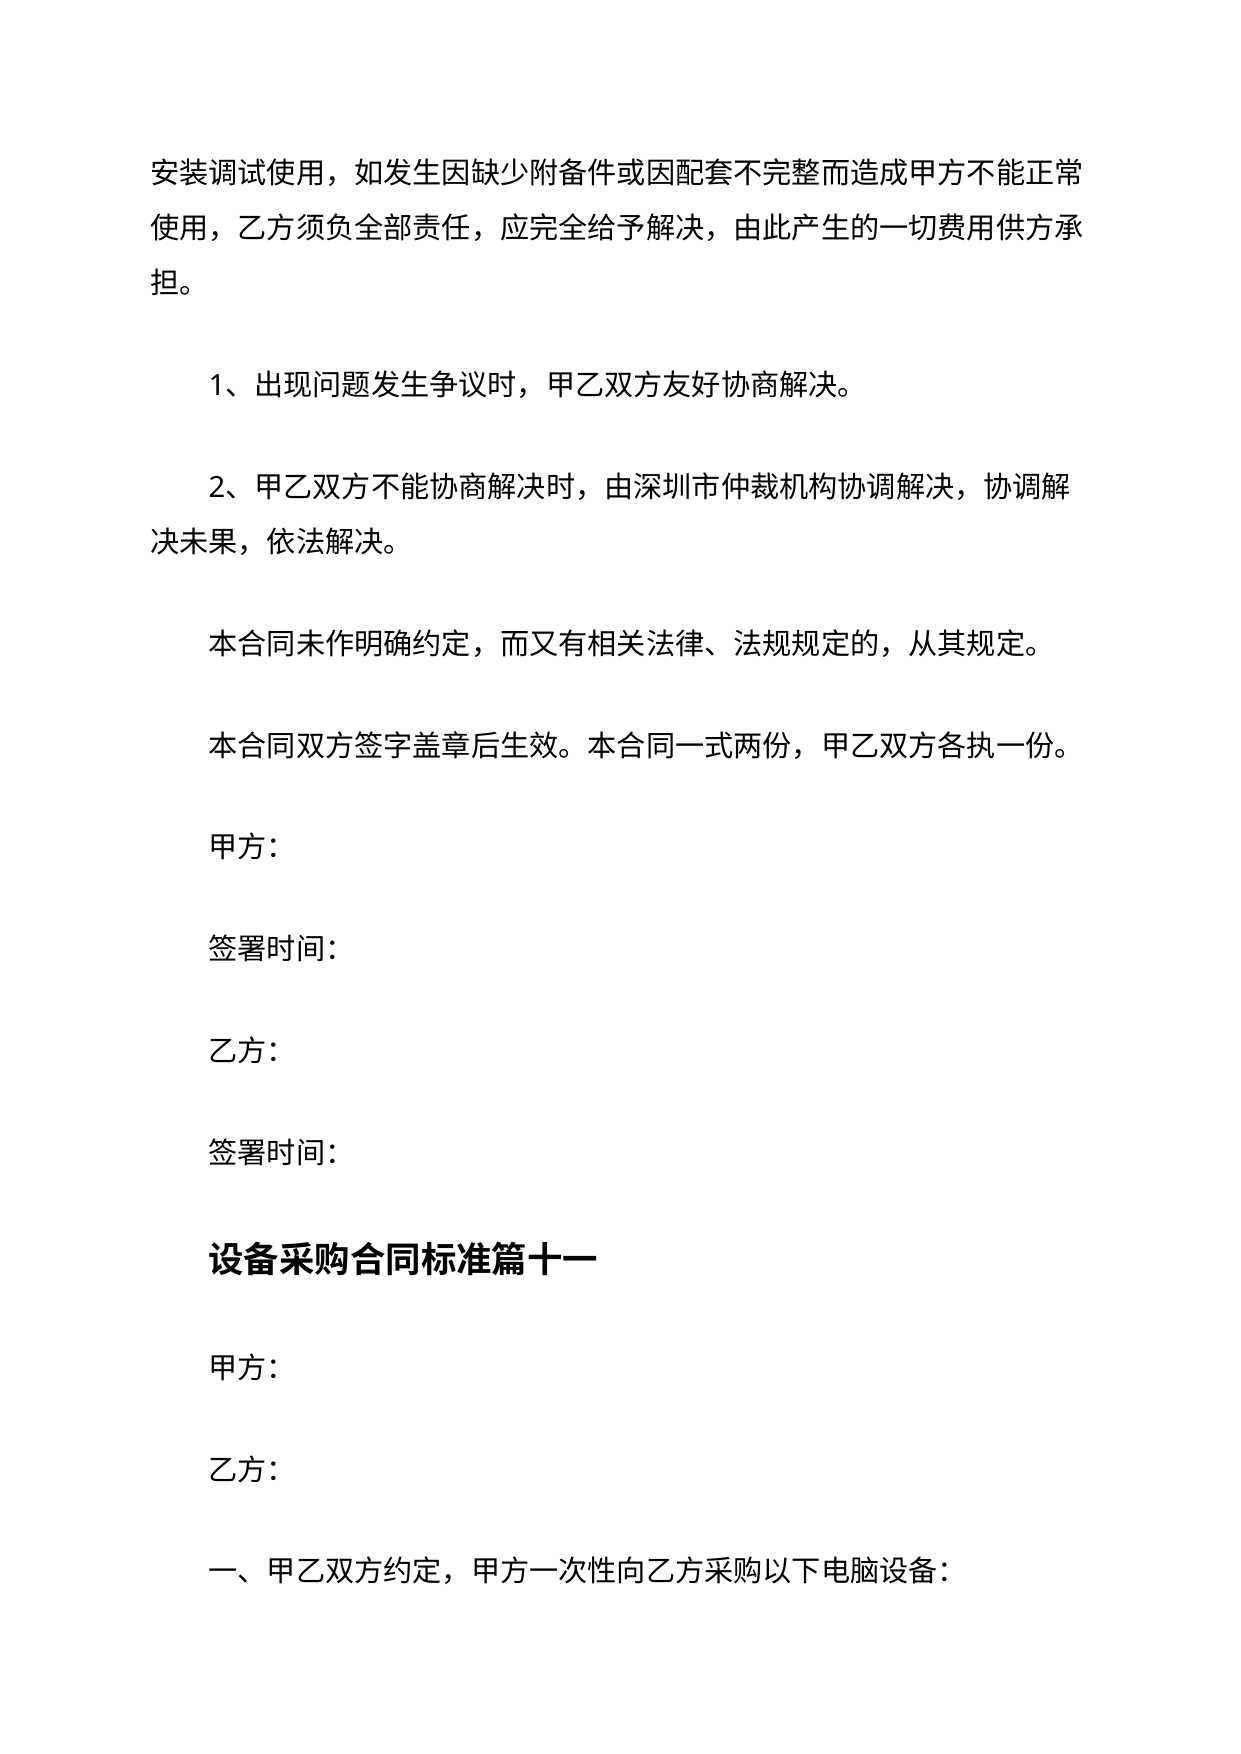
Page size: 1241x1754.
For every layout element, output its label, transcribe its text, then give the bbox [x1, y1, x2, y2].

text 2、甲乙双方不能协商解决时，由深圳市仲裁机构协调解决，协调解决未果，依法解决。 [150, 463, 1090, 561]
text 本合同双方签字盖章后生效。本合同一式两份，甲乙双方各执一份。 [150, 722, 1090, 764]
text 乙方： [150, 1027, 1090, 1070]
text 甲方： [150, 824, 1090, 866]
text 甲方： [150, 1344, 1090, 1387]
text 1、出现问题发生争议时，甲乙双方友好协商解决。 [150, 362, 1090, 404]
text 签署时间： [150, 926, 1090, 968]
text 设备采购合同标准篇十一 [150, 1231, 1090, 1282]
text 签署时间： [150, 1129, 1090, 1171]
text 一、甲乙双方约定，甲方一次性向乙方采购以下电脑设备： [150, 1548, 1090, 1590]
text 本合同未作明确约定，而又有相关法律、法规规定的，从其规定。 [150, 620, 1090, 663]
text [150, 150, 1090, 302]
text 乙方： [150, 1446, 1090, 1488]
